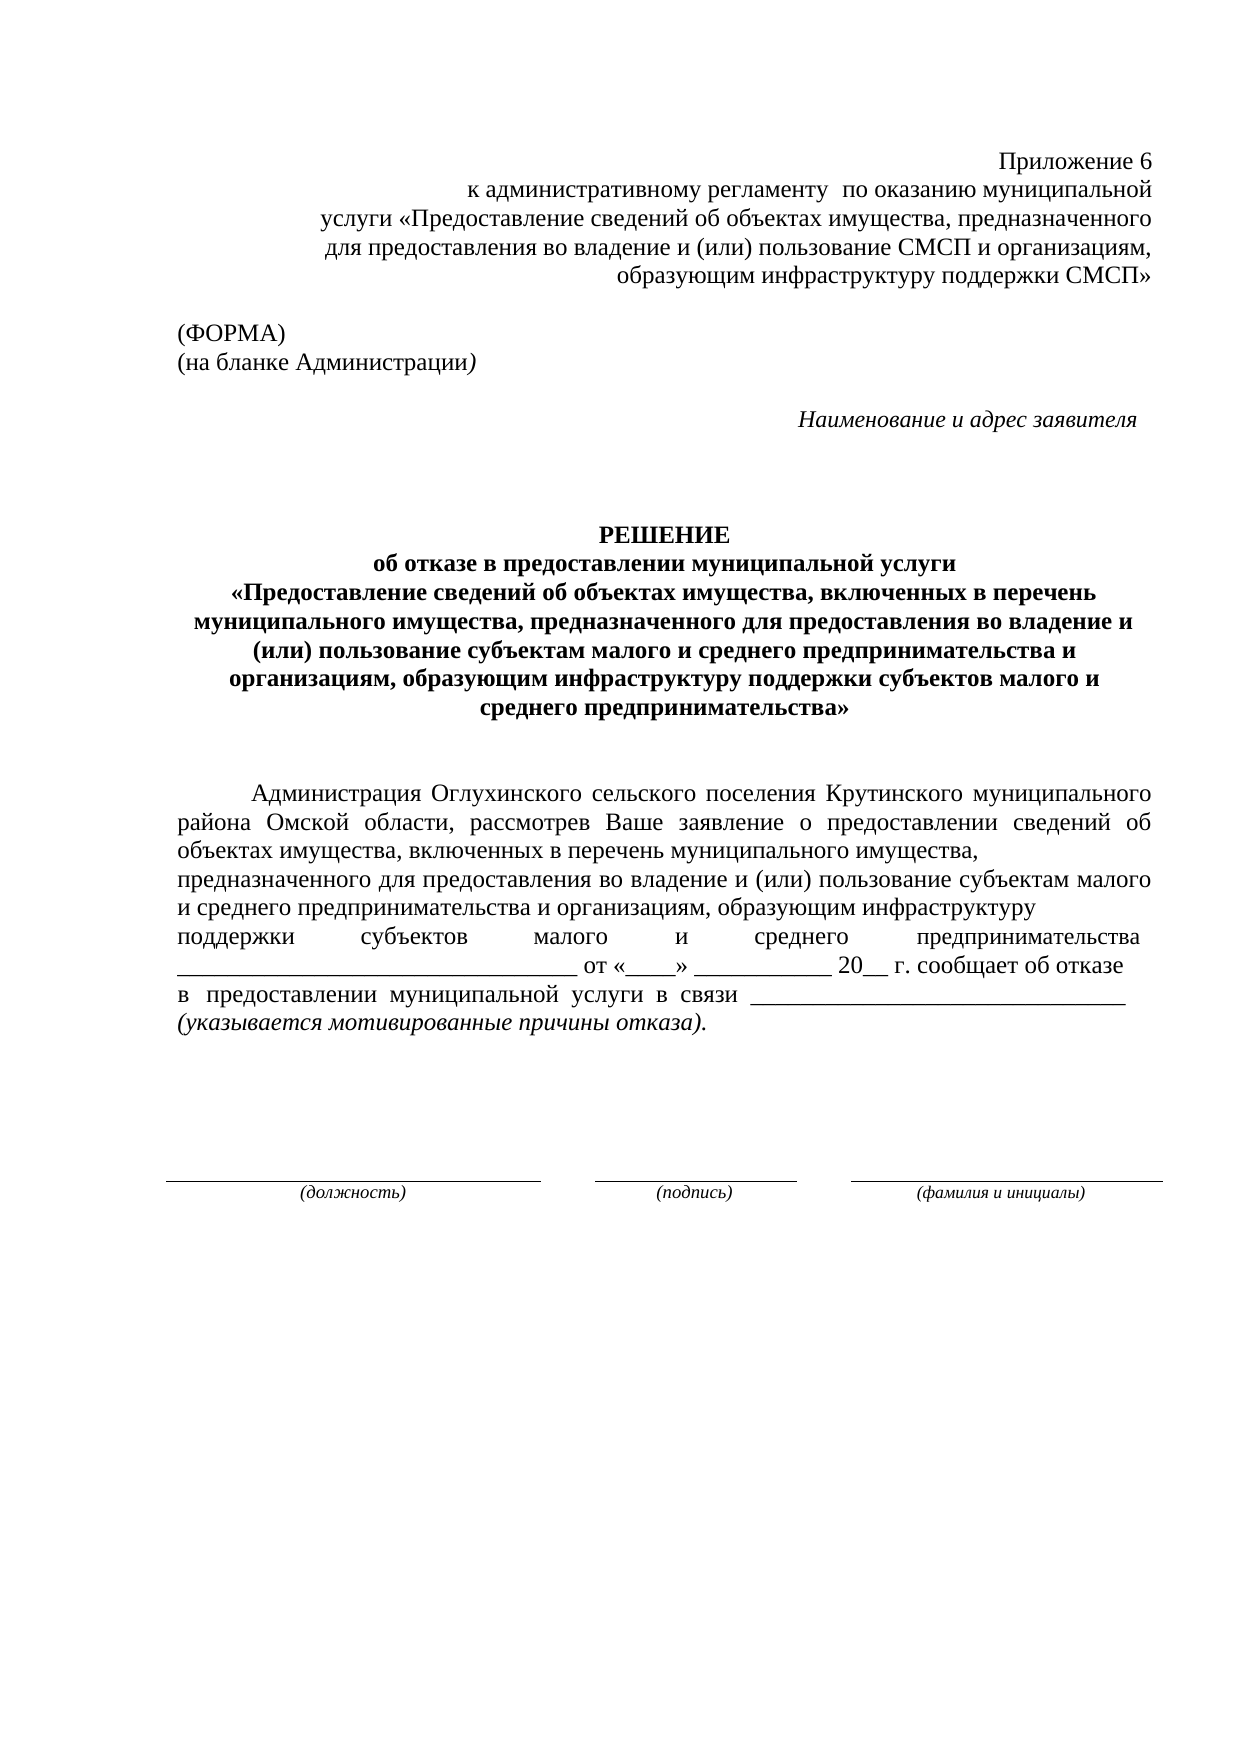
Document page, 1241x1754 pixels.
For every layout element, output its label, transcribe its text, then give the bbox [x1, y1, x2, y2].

text об отказе в предоставлении муниципальной услуги [150, 548, 1179, 577]
text (ФОРМА) [177, 318, 1152, 347]
text (на бланке Администрации) [177, 347, 1152, 375]
text услуги «Предоставление сведений об объектах имущества, предназначенного [150, 203, 1152, 232]
text РЕШЕНИЕ [150, 520, 1179, 548]
text Приложение 6 [150, 146, 1152, 174]
text муниципального имущества, предназначенного для предоставления во владение и [150, 606, 1177, 635]
text среднего предпринимательства» [150, 692, 1179, 721]
text ________________________________ от «____» ___________ 20__ г. сообщает об отказе [177, 950, 1152, 979]
text для предоставления во владение и (или) пользование СМСП и организациям, образующим инфраструктуру поддержки СМСП» [325, 233, 1152, 289]
text Администрация Оглухинского сельского поселения Крутинского муниципального района Омской области, рассмотрев Ваше заявление о предоставлении сведений об объектах имущества, включенных в перечень муниципального имущества, [177, 779, 1152, 864]
text (должность) (подпись) (фамилия и инициалы) [300, 1181, 1152, 1203]
text поддержки субъектов малого и среднего предпринимательства [177, 921, 1152, 950]
text предназначенного для предоставления во владение и (или) пользование субъектам малого и среднего предпринимательства и организациям, образующим инфраструктуру [177, 865, 1152, 921]
text организациям, образующим инфраструктуру поддержки субъектов малого и [150, 663, 1179, 692]
list предоставлении муниципальной услуги в связи ______________________________ [177, 979, 1152, 1007]
text Наименование и адрес заявителя [798, 405, 1152, 433]
text (или) пользование субъектам малого и среднего предпринимательства и [150, 635, 1179, 663]
text «Предоставление сведений об объектах имущества, включенных в перечень [150, 577, 1177, 606]
text к административному регламенту по оказанию муниципальной [150, 174, 1152, 203]
text (указывается мотивированные причины отказа). [177, 1007, 1152, 1036]
